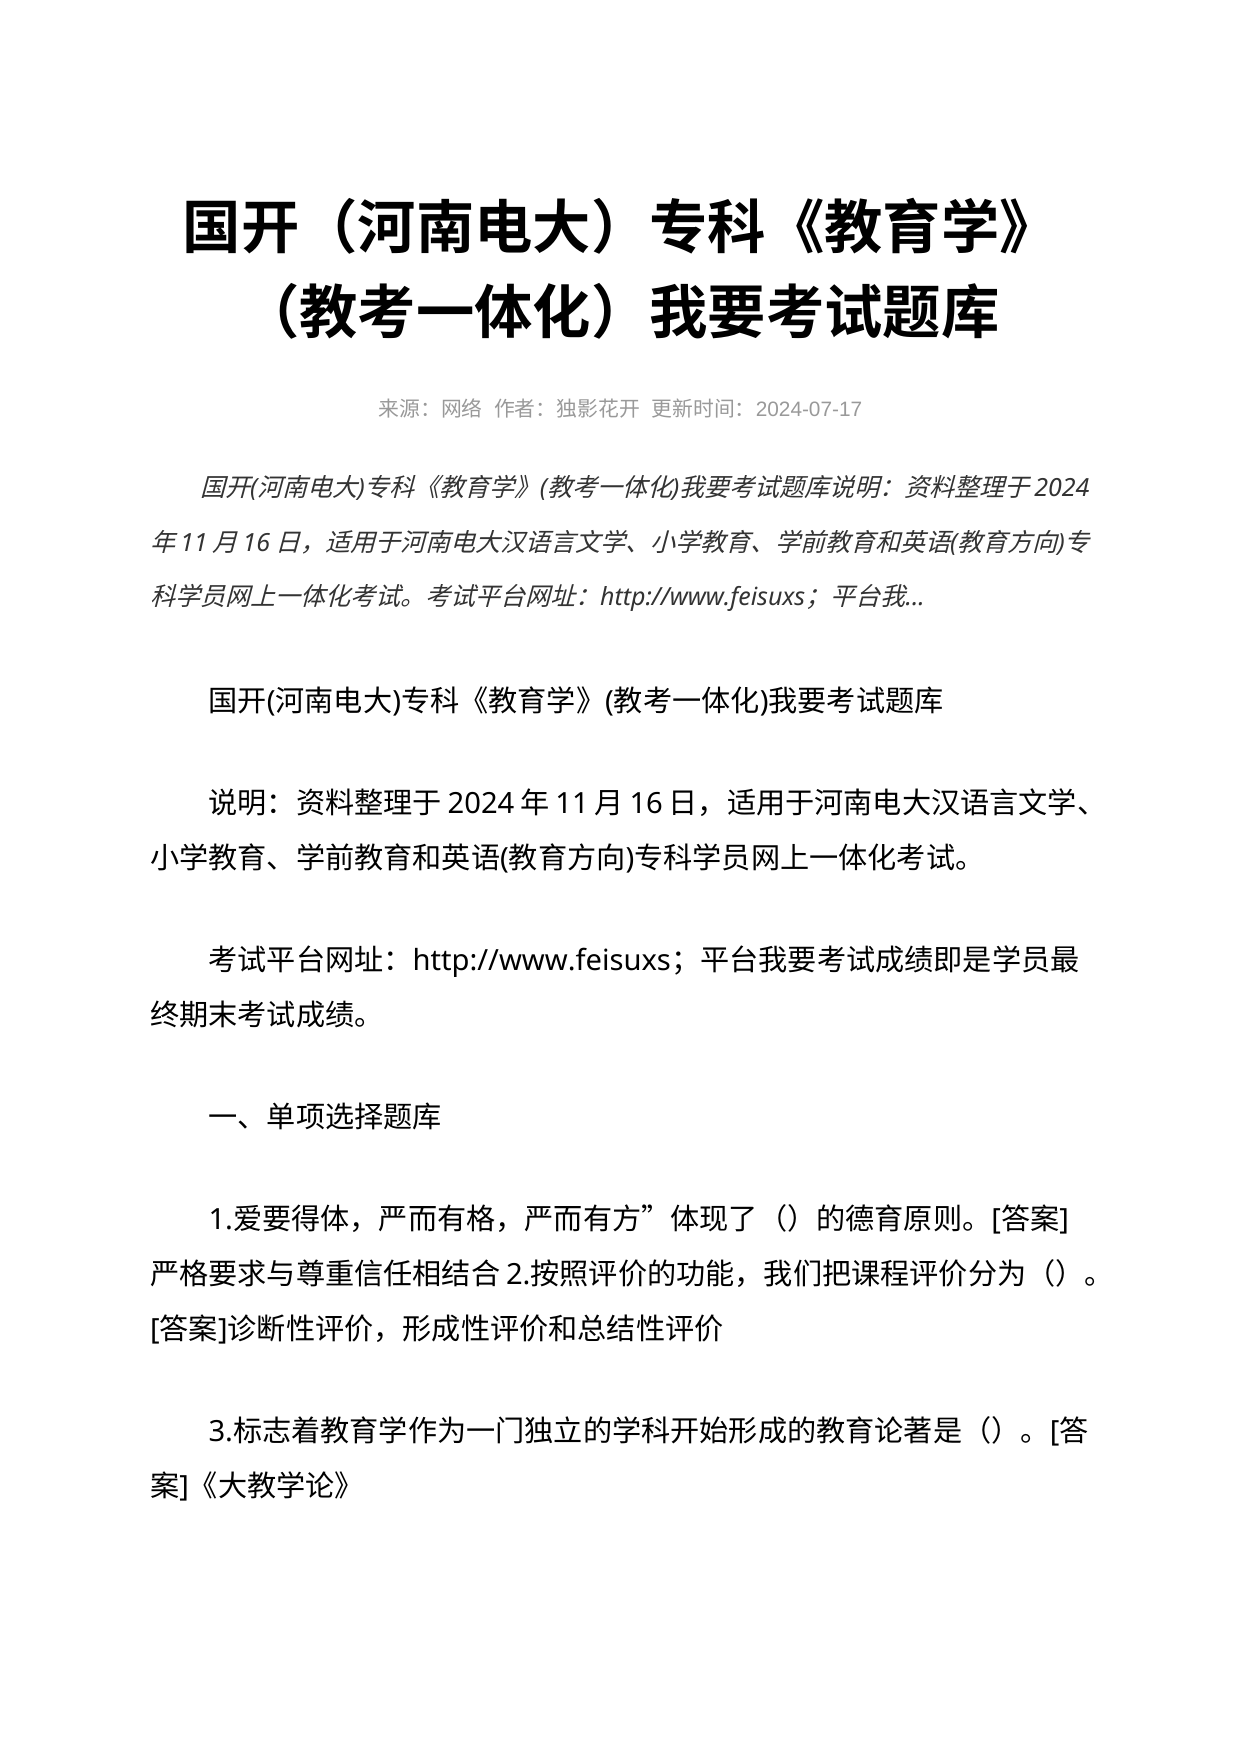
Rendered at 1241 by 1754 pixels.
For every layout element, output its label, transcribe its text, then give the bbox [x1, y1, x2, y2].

subtitle 国开（河南电大）专科《教育学》（教考一体化）我要考试题库 [150, 181, 1090, 350]
text 来源：网络 作者：独影花开 更新时间：2024-07-17 [150, 397, 1090, 421]
text 国开(河南电大)专科《教育学》(教考一体化)我要考试题库 [150, 678, 1090, 720]
text 说明：资料整理于2024年11月16日，适用于河南电大汉语言文学、小学教育、学前教育和英语(教育方向)专科学员网上一体化考试。 [150, 780, 1090, 877]
text 1.爱要得体，严而有格，严而有方”体现了（）的德育原则。[答案]严格要求与尊重信任相结合2.按照评价的功能，我们把课程评价分为（）。[答案]诊断性评价，形成性评价和总结性评价 [150, 1195, 1090, 1348]
text 3.标志着教育学作为一门独立的学科开始形成的教育论著是（）。[答案]《大教学论》 [150, 1407, 1090, 1505]
text 一、单项选择题库 [150, 1094, 1090, 1136]
text 考试平台网址：http://www.feisuxs；平台我要考试成绩即是学员最终期末考试成绩。 [150, 937, 1090, 1034]
text 国开(河南电大)专科《教育学》(教考一体化)我要考试题库说明：资料整理于2024年11月16日，适用于河南电大汉语言文学、小学教育、学前教育和英语(教育方向)专科学员网上一体化考试。考试平台网址：http://www.feisuxs；平台我... [150, 468, 1090, 613]
